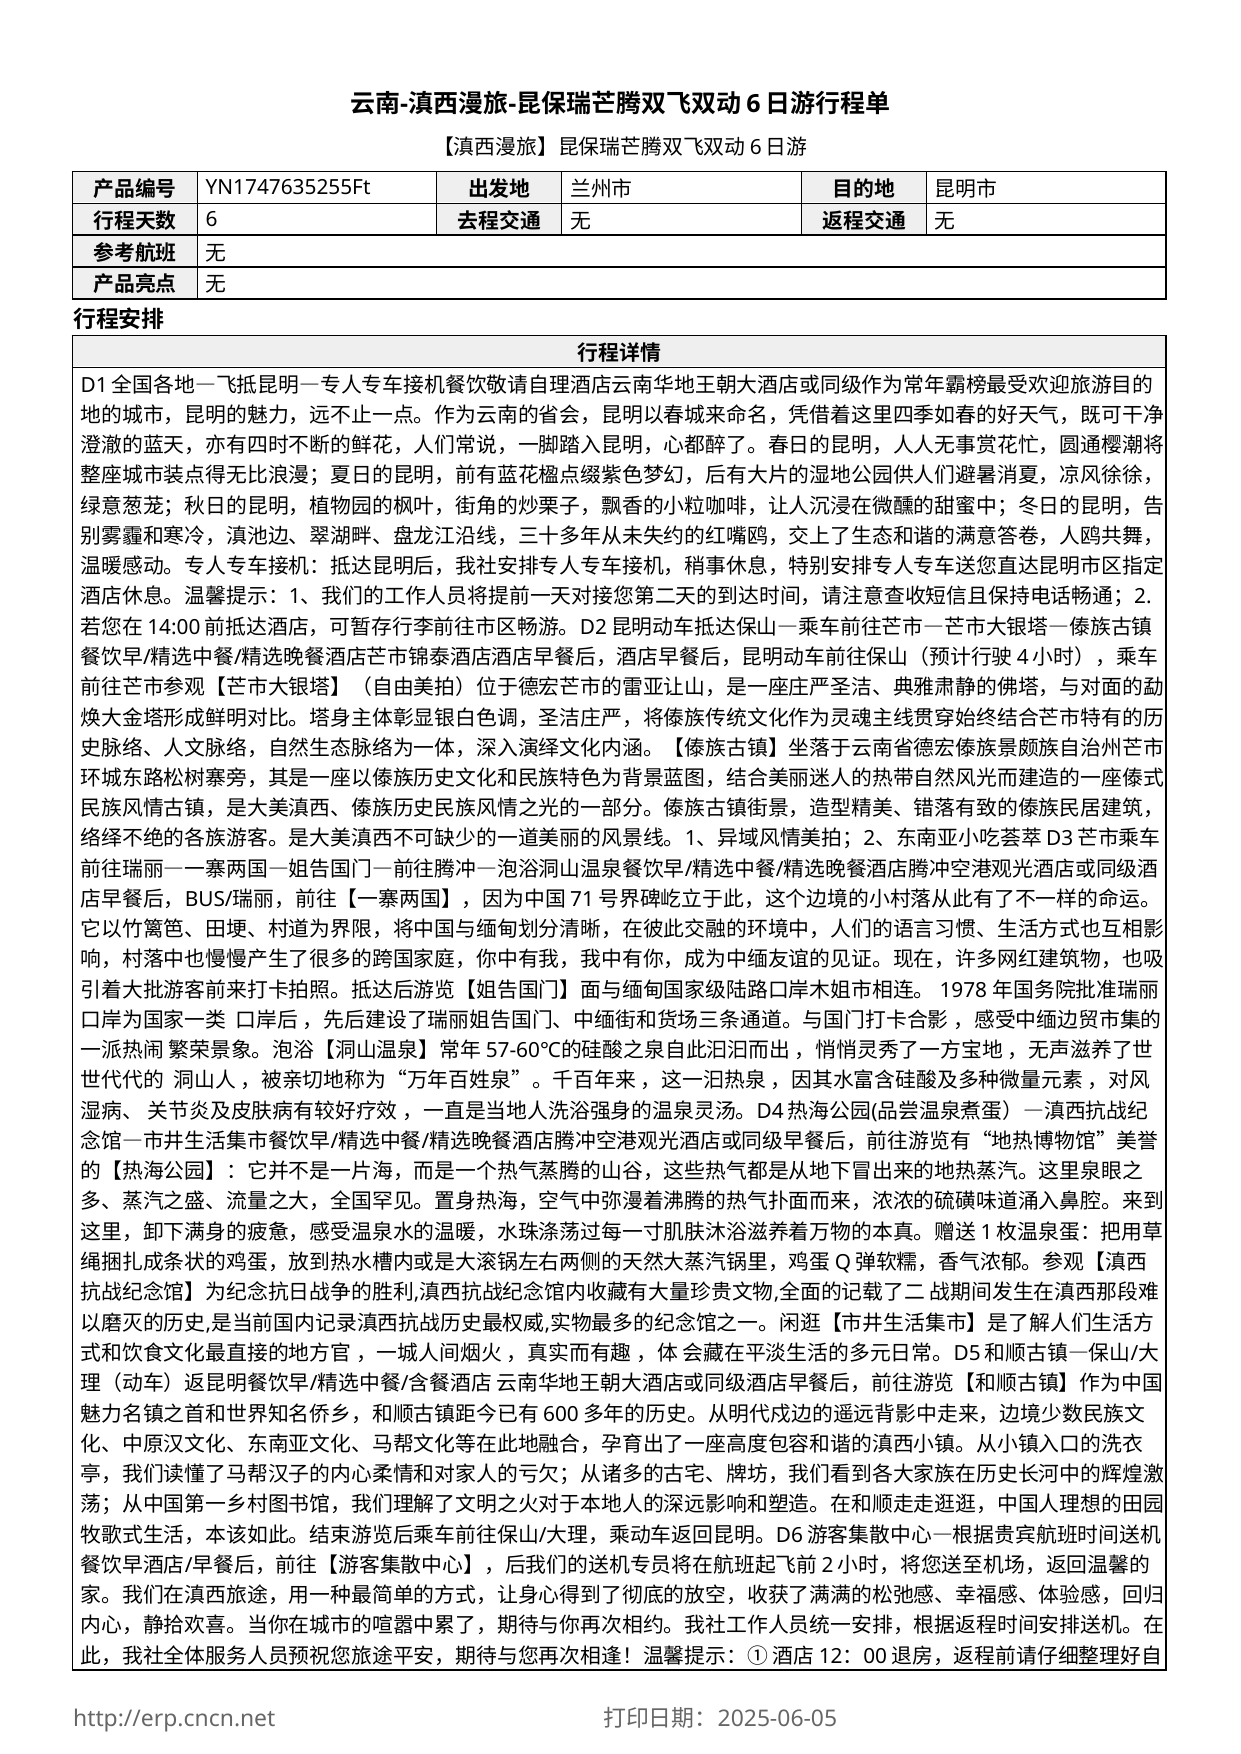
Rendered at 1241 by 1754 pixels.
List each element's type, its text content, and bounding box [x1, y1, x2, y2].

text 云南-滇西漫旅-昆保瑞芒腾双飞双动6日游行程单 [73, 83, 1167, 119]
table_cell 行程天数 [73, 204, 197, 234]
table_cell D1 [73, 368, 1165, 1669]
table_cell 参考航班 [73, 236, 197, 266]
table_header 目的地 [802, 172, 926, 202]
table_cell 无 [562, 204, 801, 234]
table_header 兰州市 [562, 172, 801, 202]
table_cell 返程交通 [802, 204, 926, 234]
table_header 昆明市 [927, 172, 1165, 202]
text 行程安排 [73, 300, 1167, 334]
table_header 行程详情 [73, 336, 1165, 366]
table_cell 6 [198, 204, 436, 234]
table_cell 无 [927, 204, 1165, 234]
table_cell 无 [198, 268, 1165, 298]
table_cell 去程交通 [437, 204, 561, 234]
table_header 出发地 [437, 172, 561, 202]
table_cell 无 [198, 236, 1165, 266]
table_cell 产品亮点 [73, 268, 197, 298]
table_header 产品编号 [73, 172, 197, 202]
text 【滇西漫旅】昆保瑞芒腾双飞双动6日游 [73, 130, 1167, 160]
table_header YN1747635255Ft [198, 172, 436, 202]
